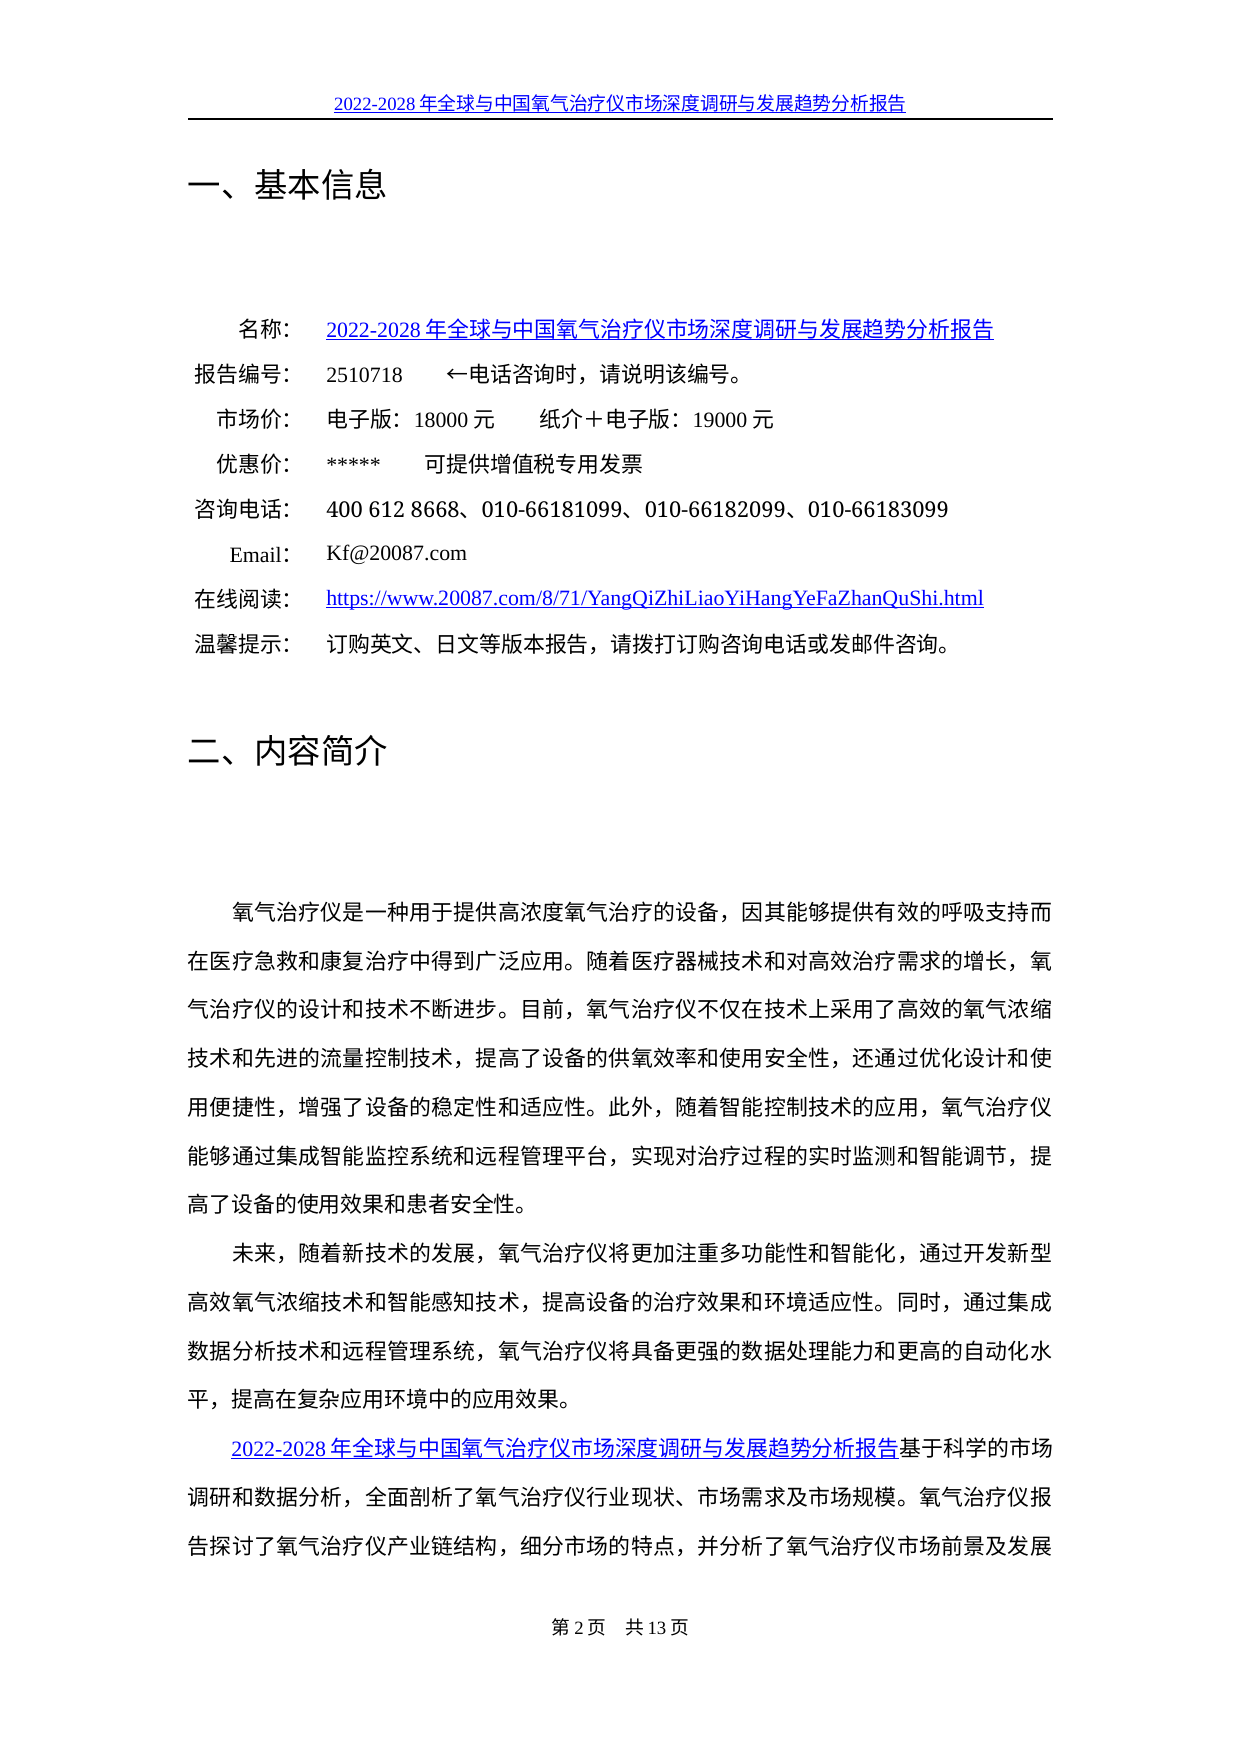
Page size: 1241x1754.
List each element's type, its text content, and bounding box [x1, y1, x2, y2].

table_cell Email： [167, 537, 315, 582]
table_header 2022-2028年全球与中国氧气治疗仪市场深度调研与发展趋势分析报告 [315, 312, 1073, 357]
title 二、内容简介 [187, 717, 1053, 782]
table_cell 优惠价： [167, 447, 315, 492]
table_cell 报告编号： [167, 357, 315, 402]
table_cell 市场价： [167, 402, 315, 447]
table_header 名称： [167, 312, 315, 357]
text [187, 894, 1053, 1561]
table_cell 400 612 8668、010-66181099、010-66182099、010-66183099 [315, 492, 1073, 537]
table_cell [315, 582, 1073, 627]
table_cell ***** 可提供增值税专用发票 [315, 447, 1073, 492]
table_cell 订购英文、日文等版本报告，请拨打订购咨询电话或发邮件咨询。 [315, 627, 1073, 672]
table_cell 电子版：18000 元 纸介＋电子版：19000 元 [315, 402, 1073, 447]
table_cell Kf@20087.com [315, 537, 1073, 582]
table_cell 在线阅读： [167, 582, 315, 627]
table_cell 咨询电话： [167, 492, 315, 537]
table_cell 温馨提示： [167, 627, 315, 672]
title 一、基本信息 [187, 150, 1053, 215]
table_cell 2510718 ←电话咨询时，请说明该编号。 [315, 357, 1073, 402]
